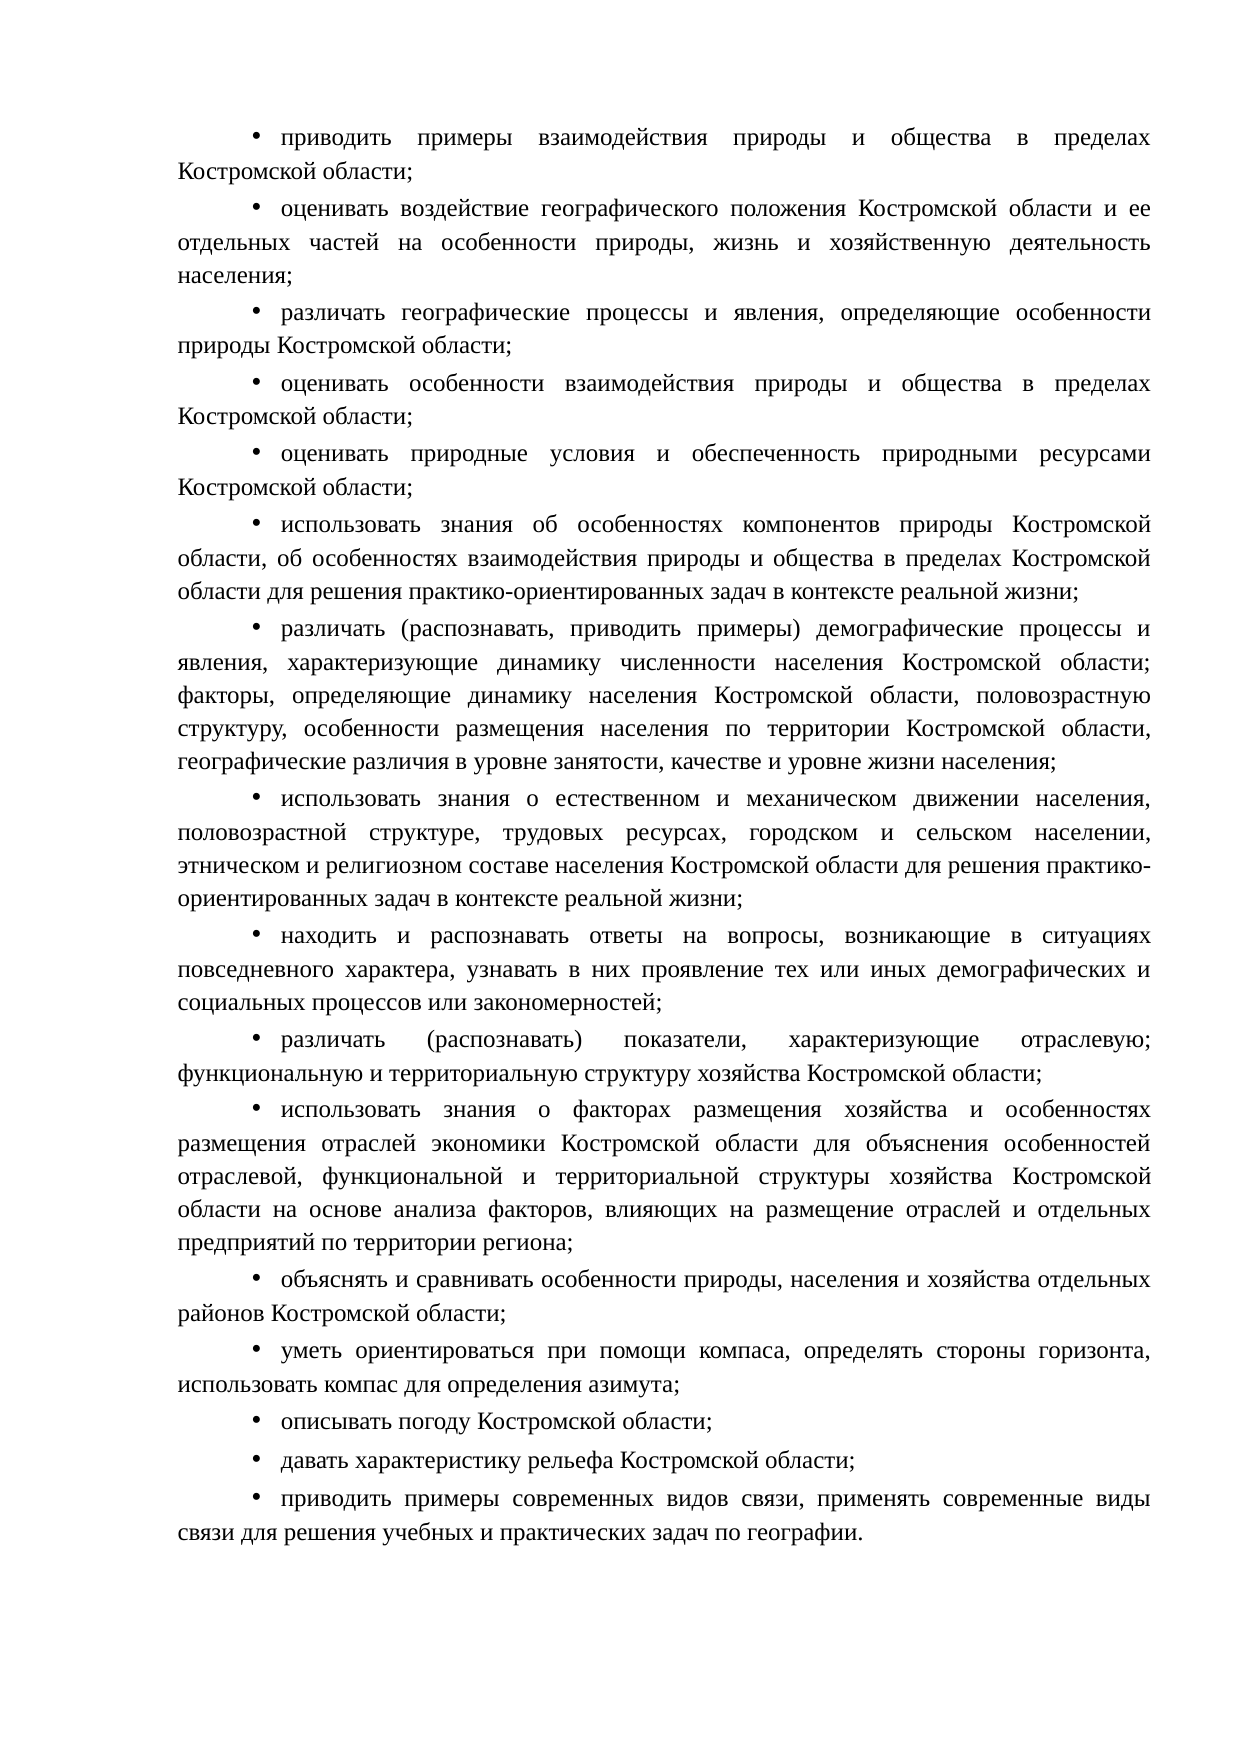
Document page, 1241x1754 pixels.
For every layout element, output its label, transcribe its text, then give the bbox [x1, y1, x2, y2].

list находить и распознавать ответы на вопросы, возникающие в ситуациях повседневного характера, узнавать в них проявление тех или иных демографических и социальных процессов или закономерностей; [177, 916, 1152, 1016]
list использовать знания об особенностях компонентов природы Костромской области, об особенностях взаимодействия природы и общества в пределах Костромской области для решения практико-ориентированных задач в контексте реальной жизни; [177, 505, 1152, 605]
list приводить примеры современных видов связи, применять современные виды связи для решения учебных и практических задач по географии. [177, 1479, 1152, 1546]
list оценивать особенности взаимодействия природы и общества в пределах Костромской области; [177, 364, 1152, 430]
list приводить примеры взаимодействия природы и общества в пределах Костромской области; [177, 118, 1152, 185]
list оценивать природные условия и обеспеченность природными ресурсами Костромской области; [177, 434, 1152, 501]
list использовать знания о факторах размещения хозяйства и особенностях размещения отраслей экономики Костромской области для объяснения особенностей отраслевой, функциональной и территориальной структуры хозяйства Костромской области на основе анализа факторов, влияющих на размещение отраслей и отдельных предприятий по территории региона; [177, 1091, 1152, 1256]
list различать географические процессы и явления, определяющие особенности природы Костромской области; [177, 293, 1152, 359]
list различать (распознавать, приводить примеры) демографические процессы и явления, характеризующие динамику численности населения Костромской области; факторы, определяющие динамику населения Костромской области, половозрастную структуру, особенности размещения населения по территории Костромской области, географические различия в уровне занятости, качестве и уровне жизни населения; [177, 609, 1152, 775]
list давать характеристику рельефа Костромской области; [177, 1441, 1152, 1474]
list описывать погоду Костромской области; [177, 1402, 1152, 1436]
list различать (распознавать) показатели, характеризующие отраслевую; функциональную и территориальную структуру хозяйства Костромской области; [177, 1020, 1152, 1086]
list оценивать воздействие географического положения Костромской области и ее отдельных частей на особенности природы, жизнь и хозяйственную деятельность населения; [177, 189, 1152, 288]
list уметь ориентироваться при помощи компаса, определять стороны горизонта, использовать компас для определения азимута; [177, 1331, 1152, 1398]
list использовать знания о естественном и механическом движении населения, половозрастной структуре, трудовых ресурсах, городском и сельском населении, этническом и религиозном составе населения Костромской области для решения практико-ориентированных задач в контексте реальной жизни; [177, 779, 1152, 912]
list объяснять и сравнивать особенности природы, населения и хозяйства отдельных районов Костромской области; [177, 1261, 1152, 1327]
